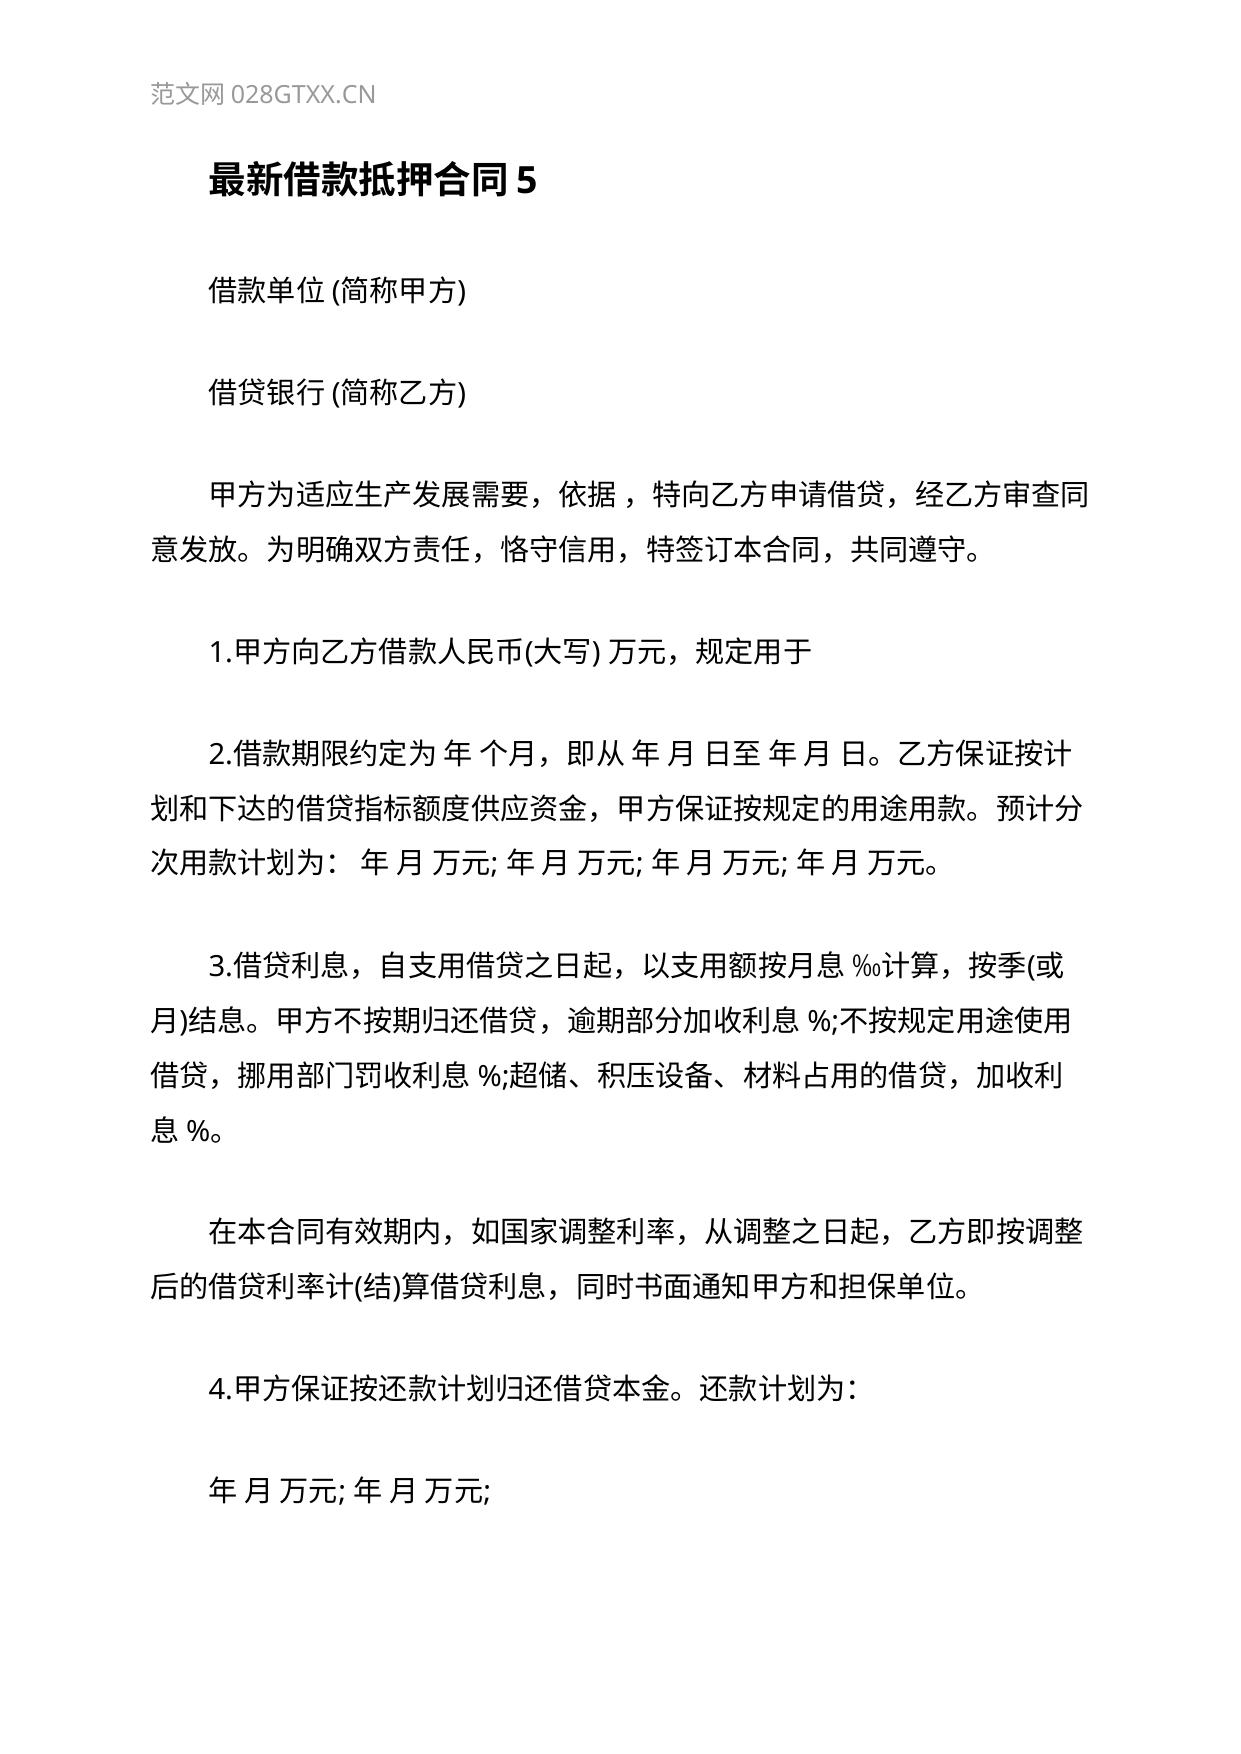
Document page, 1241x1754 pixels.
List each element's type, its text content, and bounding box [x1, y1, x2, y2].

text 甲方为适应生产发展需要，依据 ，特向乙方申请借贷，经乙方审查同意发放。为明确双方责任，恪守信用，特签订本合同，共同遵守。 [150, 472, 1090, 569]
text 最新借款抵押合同5 [150, 150, 1090, 204]
text 3.借贷利息，自支用借贷之日起，以支用额按月息 ‰计算，按季(或月)结息。甲方不按期归还借贷，逾期部分加收利息 %;不按规定用途使用借贷，挪用部门罚收利息 %;超储、积压设备、材料占用的借贷，加收利息 %。 [150, 942, 1090, 1149]
text 借款单位 (简称甲方) [150, 268, 1090, 310]
text 4.甲方保证按还款计划归还借贷本金。还款计划为： [150, 1366, 1090, 1408]
text 借贷银行 (简称乙方) [150, 369, 1090, 412]
text 在本合同有效期内，如国家调整利率，从调整之日起，乙方即按调整后的借贷利率计(结)算借贷利息，同时书面通知甲方和担保单位。 [150, 1209, 1090, 1306]
text 2.借款期限约定为 年 个月，即从 年 月 日至 年 月 日。乙方保证按计划和下达的借贷指标额度供应资金，甲方保证按规定的用途用款。预计分次用款计划为： 年 月 万元; 年 月 万元; 年 月 万元; 年 月 万元。 [150, 730, 1090, 882]
text 年 月 万元; 年 月 万元; [150, 1468, 1090, 1510]
text 1.甲方向乙方借款人民币(大写) 万元，规定用于 [150, 628, 1090, 671]
